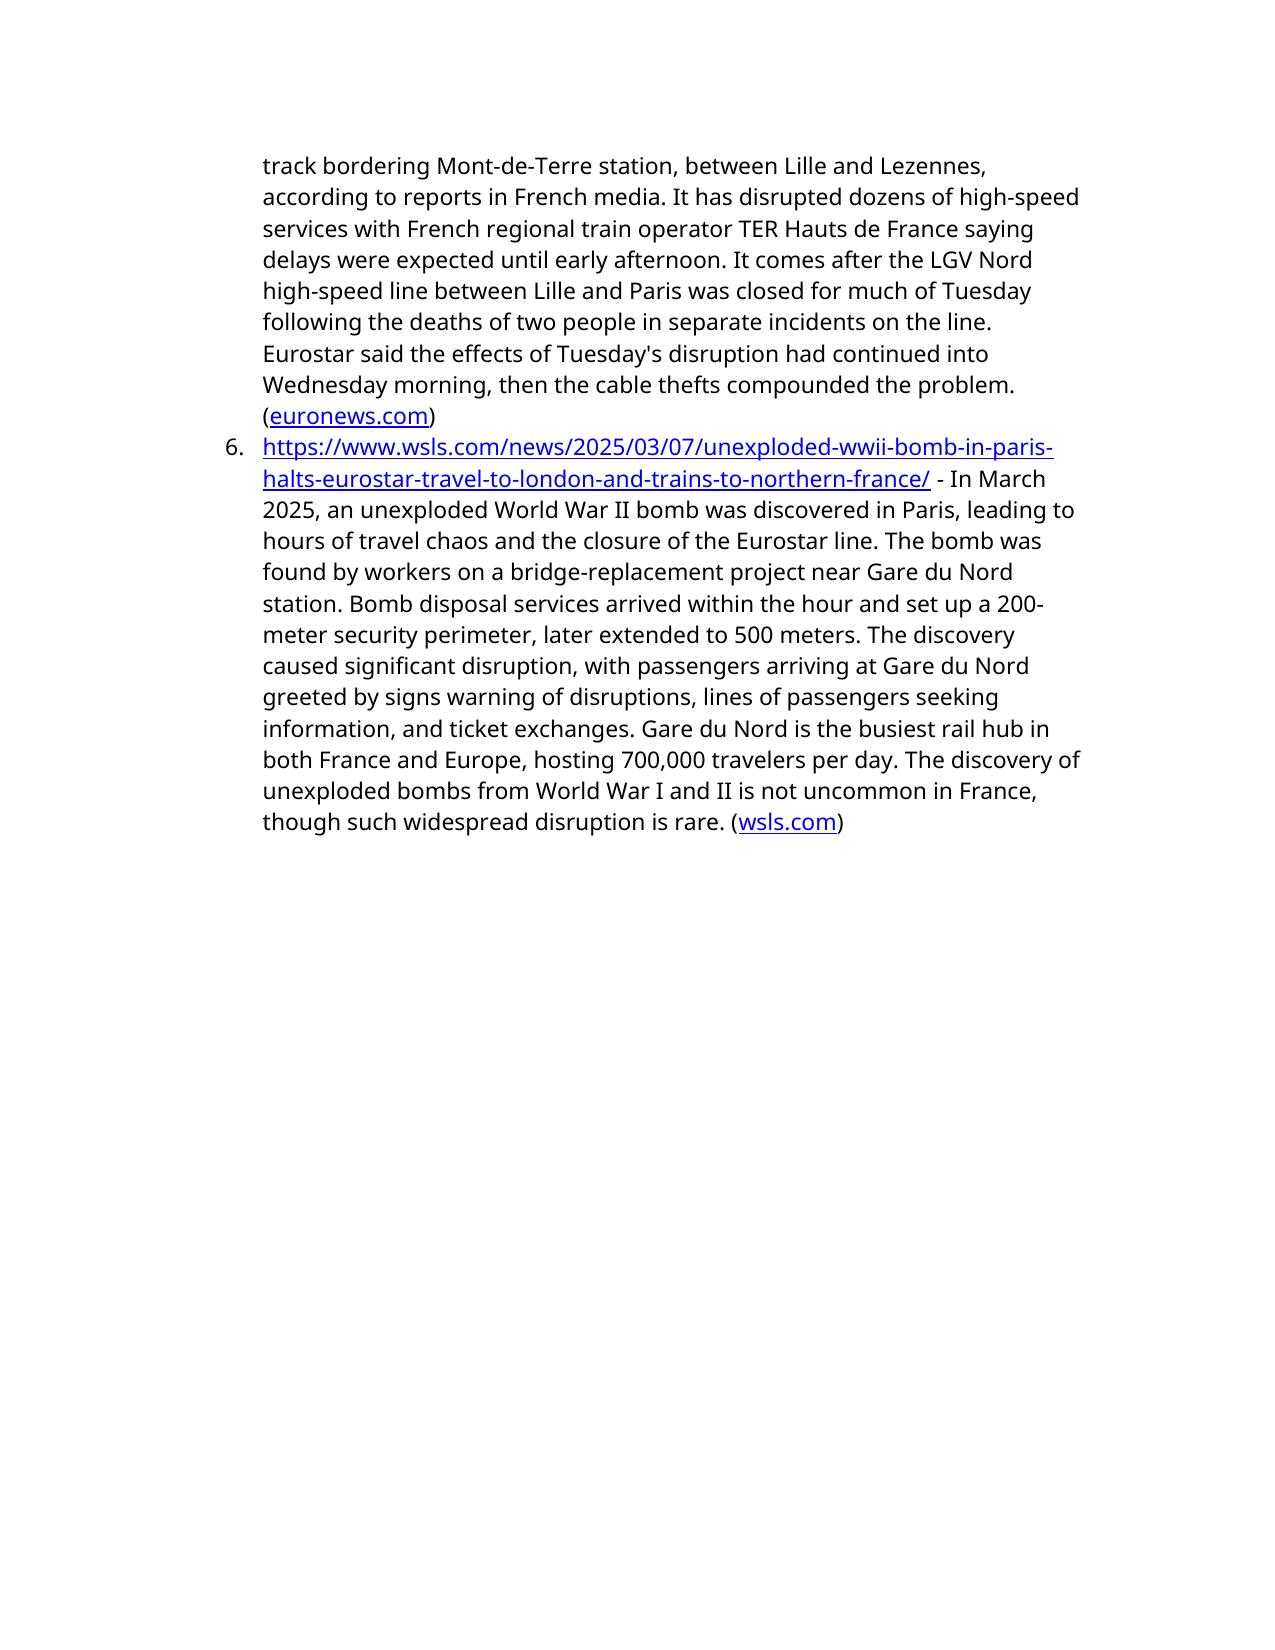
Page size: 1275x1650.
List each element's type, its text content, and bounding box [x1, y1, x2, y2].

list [225, 150, 1087, 431]
list https://www.wsls.com/news/2025/03/07/unexploded-wwii-bomb-in-paris-halts-eurostar-travel-to-london-and-trains-to-northern-france/ - In March 2025, an unexploded World War II bomb was discovered in Paris, leading to hours of travel chaos and the closure of the Eurostar line. The bomb was found by workers on a bridge-replacement project near Gare du Nord station. Bomb disposal services arrived within the hour and set up a 200-meter security perimeter, later extended to 500 meters. The discovery caused significant disruption, with passengers arriving at Gare du Nord greeted by signs warning of disruptions, lines of passengers seeking information, and ticket exchanges. Gare du Nord is the busiest rail hub in both France and Europe, hosting 700,000 travelers per day. The discovery of unexploded bombs from World War I and II is not uncommon in France, though such widespread disruption is rare. (wsls.com) [225, 431, 1087, 837]
